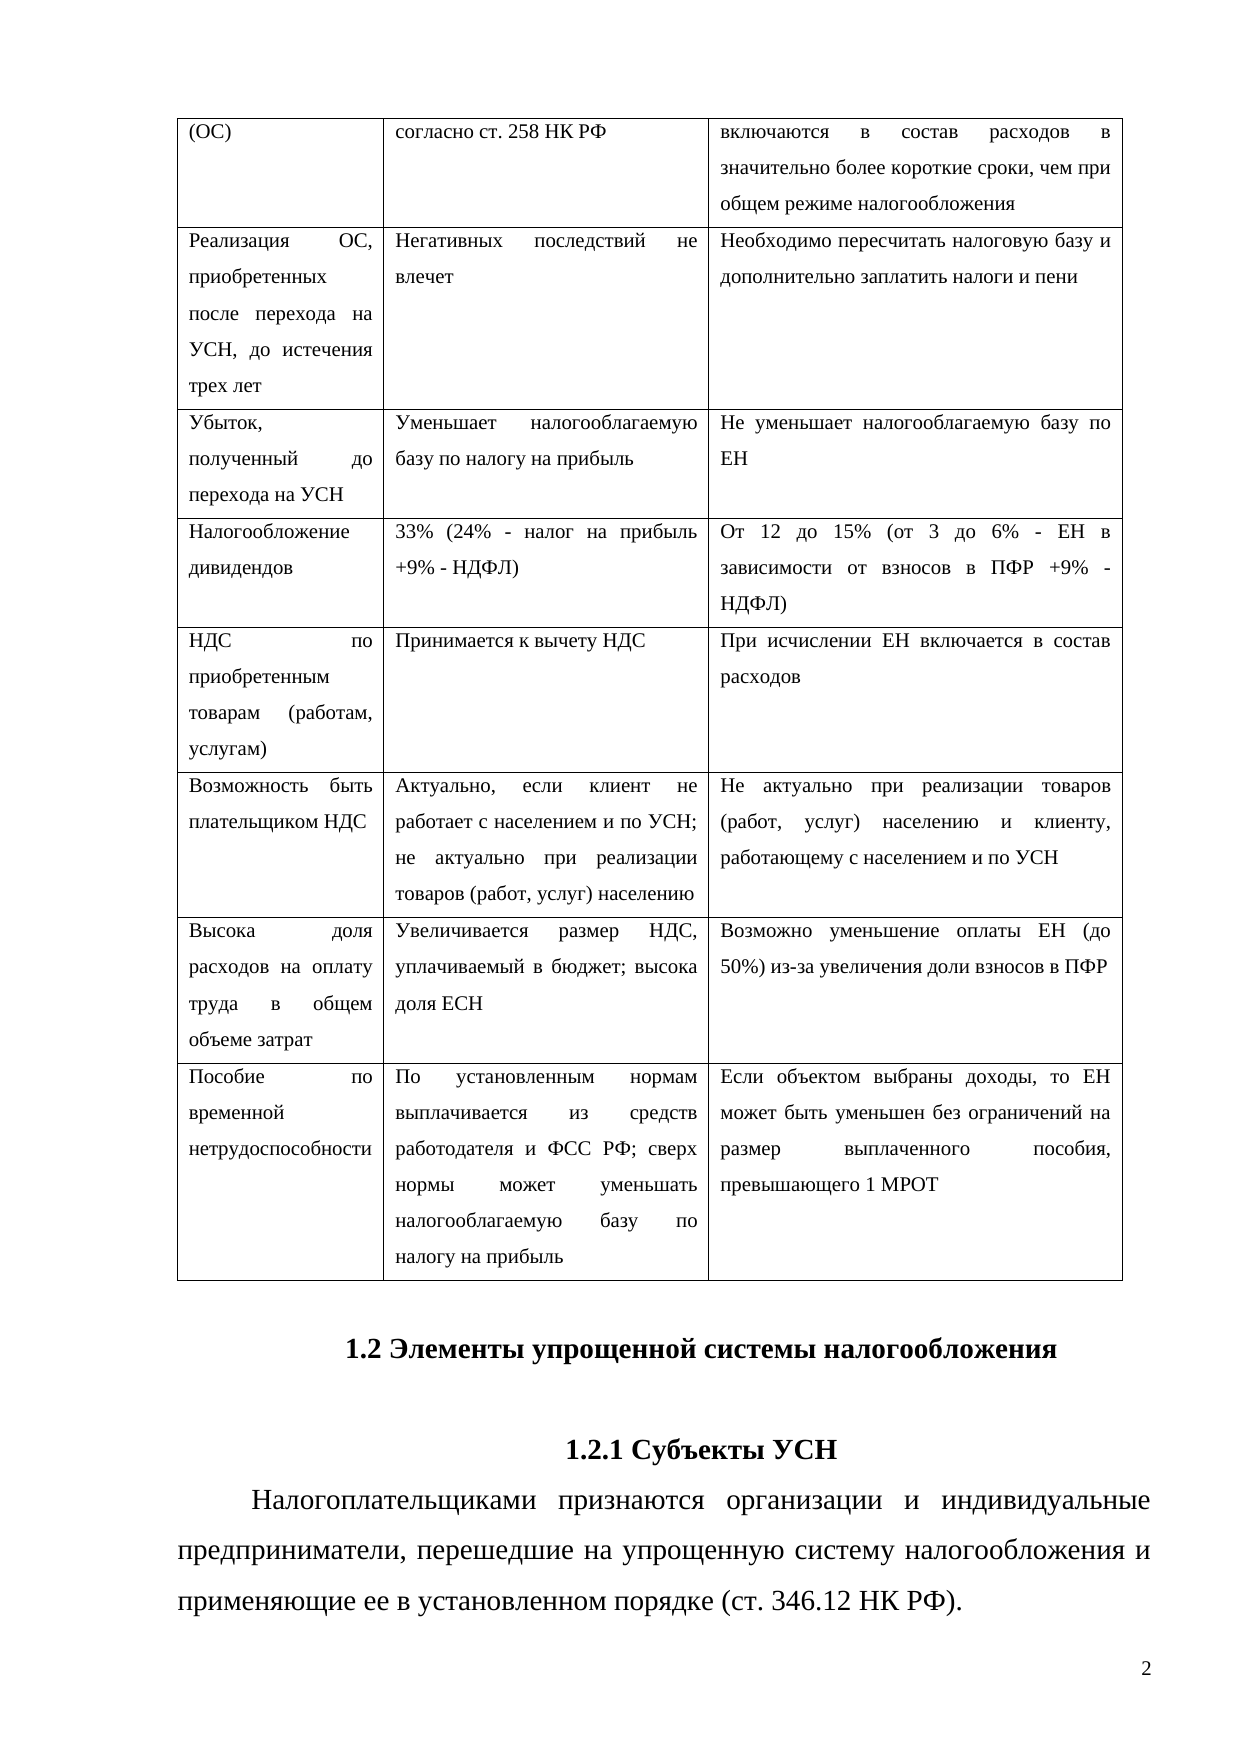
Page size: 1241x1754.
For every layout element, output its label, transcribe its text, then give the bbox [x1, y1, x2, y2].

table_cell Реализация ОС, приобретенных после перехода на УСН, до истечения трех лет [178, 228, 383, 408]
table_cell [178, 119, 383, 227]
table_cell НДС по приобретенным товарам (работам, услугам) [178, 628, 383, 772]
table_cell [709, 119, 1122, 227]
table_cell Актуально, если клиент не работает с населением и по УСН; не актуально при реализации товаров (работ, услуг) населению [384, 773, 708, 917]
table_cell Негативных последствий не влечет [384, 228, 708, 408]
table_cell 33% (24% - налог на прибыль +9% - НДФЛ) [384, 519, 708, 627]
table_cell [384, 119, 708, 227]
table_cell Возможно уменьшение оплаты ЕН (до 50%) из-за увеличения доли взносов в ПФР [709, 918, 1122, 1062]
table_cell Пособие по временной нетрудоспособности [178, 1064, 383, 1280]
table_cell Не уменьшает налогооблагаемую базу по ЕН [709, 410, 1122, 518]
table_cell Уменьшает налогооблагаемую базу по налогу на прибыль [384, 410, 708, 518]
table_cell Налогообложение дивидендов [178, 519, 383, 627]
table_cell Убыток, полученный до перехода на УСН [178, 410, 383, 518]
table_cell Увеличивается размер НДС, уплачиваемый в бюджет; высока доля ЕСН [384, 918, 708, 1062]
table_cell Необходимо пересчитать налоговую базу и дополнительно заплатить налоги и пени [709, 228, 1122, 408]
table_cell От 12 до 15% (от 3 до 6% - ЕН в зависимости от взносов в ПФР +9% - НДФЛ) [709, 519, 1122, 627]
table_cell По установленным нормам выплачивается из средств работодателя и ФСС РФ; сверх нормы может уменьшать налогооблагаемую базу по налогу на прибыль [384, 1064, 708, 1280]
table_cell Если объектом выбраны доходы, то ЕН может быть уменьшен без ограничений на размер выплаченного пособия, превышающего 1 МРОТ [709, 1064, 1122, 1280]
text 1.2.1 Субъекты УСН [177, 1432, 1152, 1465]
table_cell Возможность быть плательщиком НДС [178, 773, 383, 917]
text Налогоплательщиками признаются организации и индивидуальные предприниматели, перешедшие на упрощенную систему налогообложения и применяющие ее в установленном порядке (ст. 346.12 НК РФ). [177, 1482, 1152, 1616]
table_cell При исчислении ЕН включается в состав расходов [709, 628, 1122, 772]
text 1.2 Элементы упрощенной системы налогообложения [177, 1331, 1152, 1365]
table_cell Не актуально при реализации товаров (работ, услуг) населению и клиенту, работающему с населением и по УСН [709, 773, 1122, 917]
table_cell Высока доля расходов на оплату труда в общем объеме затрат [178, 918, 383, 1062]
table_cell Принимается к вычету НДС [384, 628, 708, 772]
